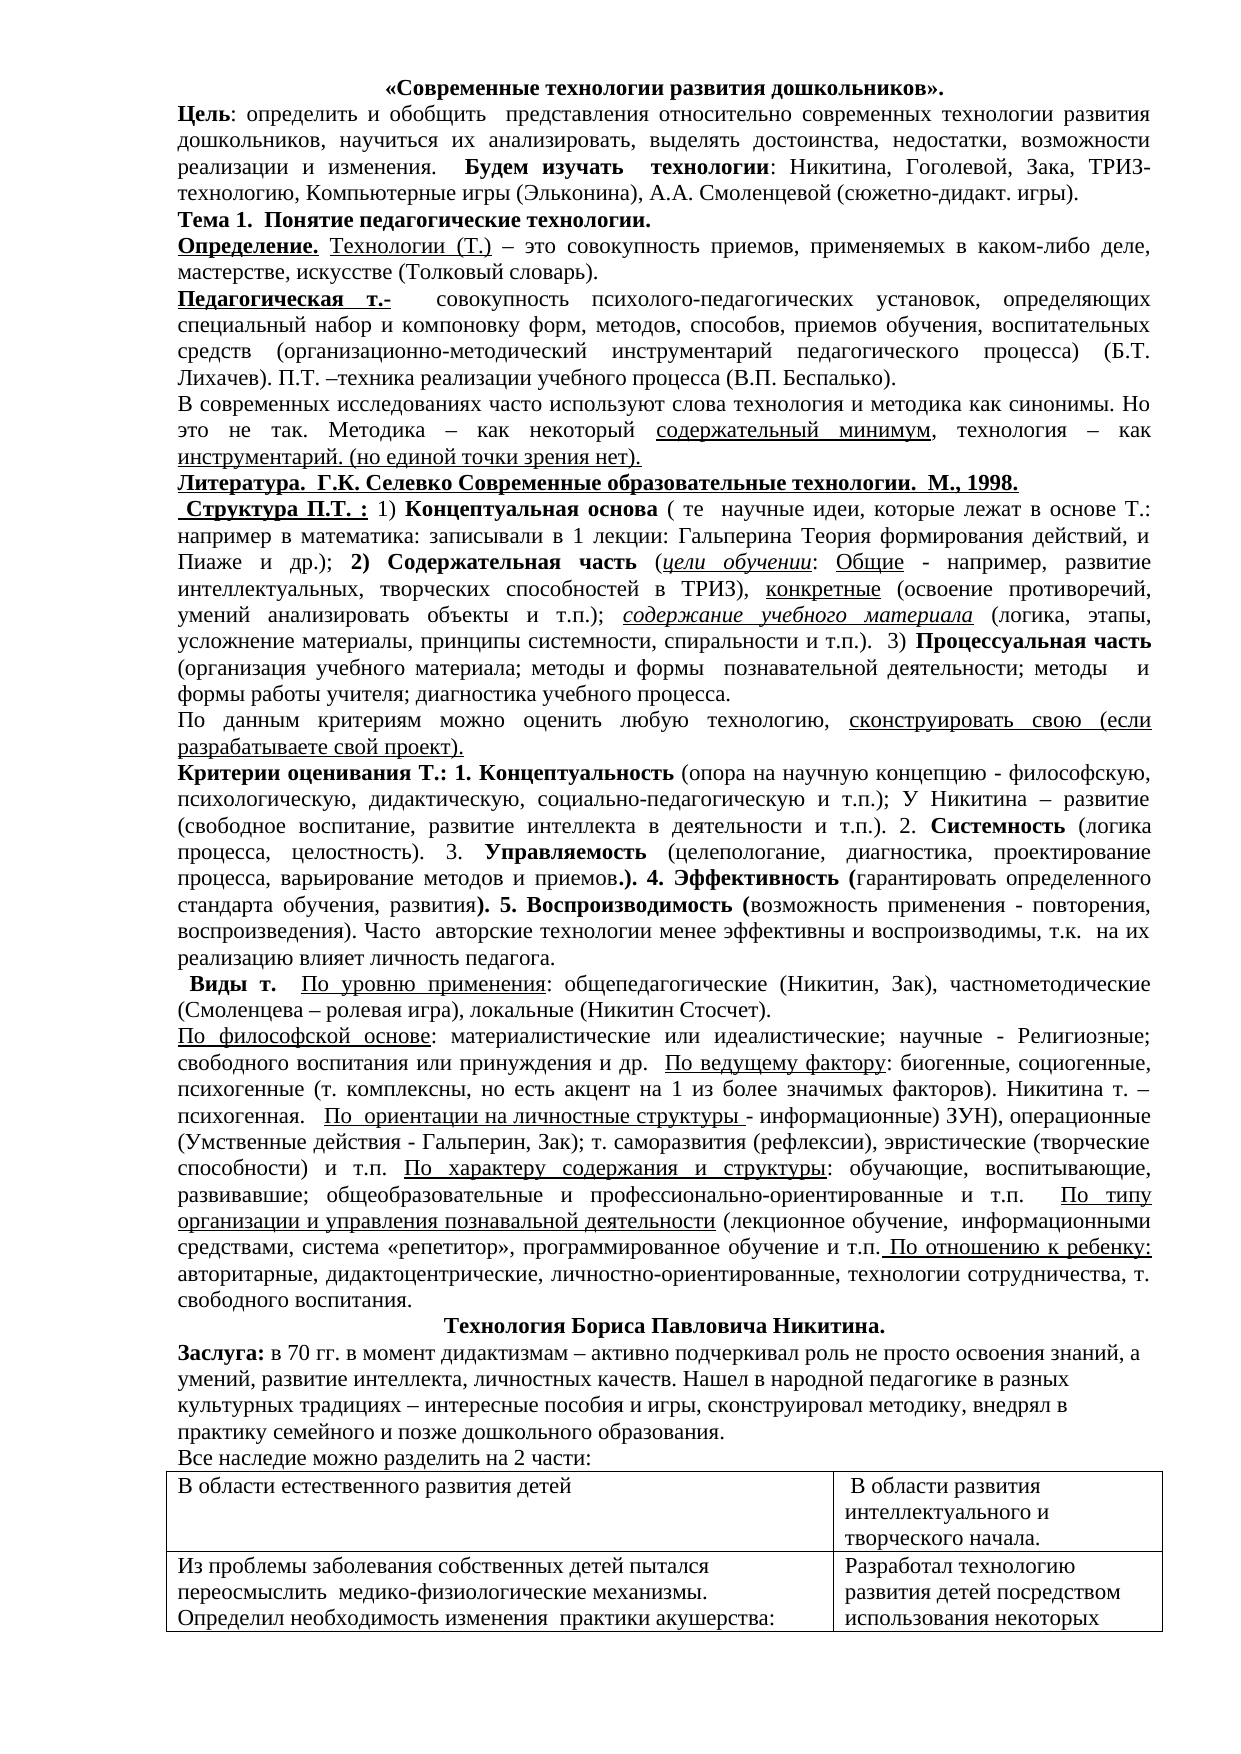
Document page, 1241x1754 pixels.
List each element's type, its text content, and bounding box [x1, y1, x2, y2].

text По данным критериям можно оценить любую технологию, сконструировать свою (если разрабатываете свой проект). [177, 706, 1152, 759]
text Тема 1. Понятие педагогические технологии. [177, 206, 1152, 232]
table_header В области естественного развития детей [167, 1472, 833, 1551]
text В современных исследованиях часто используют слова технология и методика как синонимы. Но это не так. Методика – как некоторый содержательный минимум, технология – как инструментарий. (но единой точки зрения нет). [177, 390, 1152, 469]
text Литература. Г.К. Селевко Современные образовательные технологии. М., 1998. [177, 469, 1152, 496]
text «Современные технологии развития дошкольников». [177, 74, 1152, 100]
text Технология Бориса Павловича Никитина. [177, 1312, 1152, 1339]
text Определение. Технологии (Т.) – это совокупность приемов, применяемых в каком-либо деле, мастерстве, искусстве (Толковый словарь). [177, 232, 1152, 285]
text Все наследие можно разделить на 2 части: [177, 1444, 1152, 1471]
text Заслуга: в 70 гг. в момент дидактизмам – активно подчеркивал роль не просто освоения знаний, а умений, развитие интеллекта, личностных качеств. Нашел в народной педагогике в разных культурных традициях – интересные пособия и игры, сконструировал методику, внедрял в практику семейного и позже дошкольного образования. [177, 1339, 1152, 1444]
text Структура П.Т. : 1) Концептуальная основа ( те научные идеи, которые лежат в основе Т.: например в математика: записывали в 1 лекции: Гальперина Теория формирования действий, и Пиаже и др.); 2) Содержательная часть (цели обучении: Общие - например, развитие интеллектуальных, творческих способностей в ТРИЗ), конкретные (освоение противоречий, умений анализировать объекты и т.п.); содержание учебного материала (логика, этапы, усложнение материалы, принципы системности, спиральности и т.п.). 3) Процессуальная часть (организация учебного материала; методы и формы познавательной деятельности; методы и формы работы учителя; диагностика учебного процесса. [177, 496, 1152, 706]
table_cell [834, 1552, 1162, 1631]
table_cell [167, 1552, 833, 1631]
text По философской основе: материалистические или идеалистические; научные - Религиозные; свободного воспитания или принуждения и др. По ведущему фактору: биогенные, социогенные, психогенные (т. комплексны, но есть акцент на 1 из более значимых факторов). Никитина т. – психогенная. По ориентации на личностные структуры - информационные) ЗУН), операционные (Умственные действия - Гальперин, Зак); т. саморазвития (рефлексии), эвристические (творческие способности) и т.п. По характеру содержания и структуры: обучающие, воспитывающие, развивавшие; общеобразовательные и профессионально-ориентированные и т.п. По типу организации и управления познавальной деятельности (лекционное обучение, информационными средствами, система «репетитор», программированное обучение и т.п. По отношению к ребенку: авторитарные, дидактоцентрические, личностно-ориентированные, технологии сотрудничества, т. свободного воспитания. [177, 1023, 1152, 1312]
text Виды т. По уровню применения: общепедагогические (Никитин, Зак), частнометодические (Смоленцева – ролевая игра), локальные (Никитин Стосчет). [177, 970, 1152, 1023]
text Педагогическая т.- совокупность психолого-педагогических установок, определяющих специальный набор и компоновку форм, методов, способов, приемов обучения, воспитательных средств (организационно-методический инструментарий педагогического процесса) (Б.Т. Лихачев). П.Т. –техника реализации учебного процесса (В.П. Беспалько). [177, 285, 1152, 390]
table_header В области развития интеллектуального и творческого начала. [834, 1472, 1162, 1551]
text Цель: определить и обобщить представления относительно современных технологии развития дошкольников, научиться их анализировать, выделять достоинства, недостатки, возможности реализации и изменения. Будем изучать технологии: Никитина, Гоголевой, Зака, ТРИЗ-технологию, Компьютерные игры (Эльконина), А.А. Смоленцевой (сюжетно-дидакт. игры). [177, 100, 1152, 206]
text Критерии оценивания Т.: 1. Концептуальность (опора на научную концепцию - философскую, психологическую, дидактическую, социально-педагогическую и т.п.); У Никитина – развитие (свободное воспитание, развитие интеллекта в деятельности и т.п.). 2. Системность (логика процесса, целостность). 3. Управляемость (целепологание, диагностика, проектирование процесса, варьирование методов и приемов.). 4. Эффективность (гарантировать определенного стандарта обучения, развития). 5. Воспроизводимость (возможность применения - повторения, воспроизведения). Часто авторские технологии менее эффективны и воспроизводимы, т.к. на их реализацию влияет личность педагога. [177, 759, 1152, 970]
